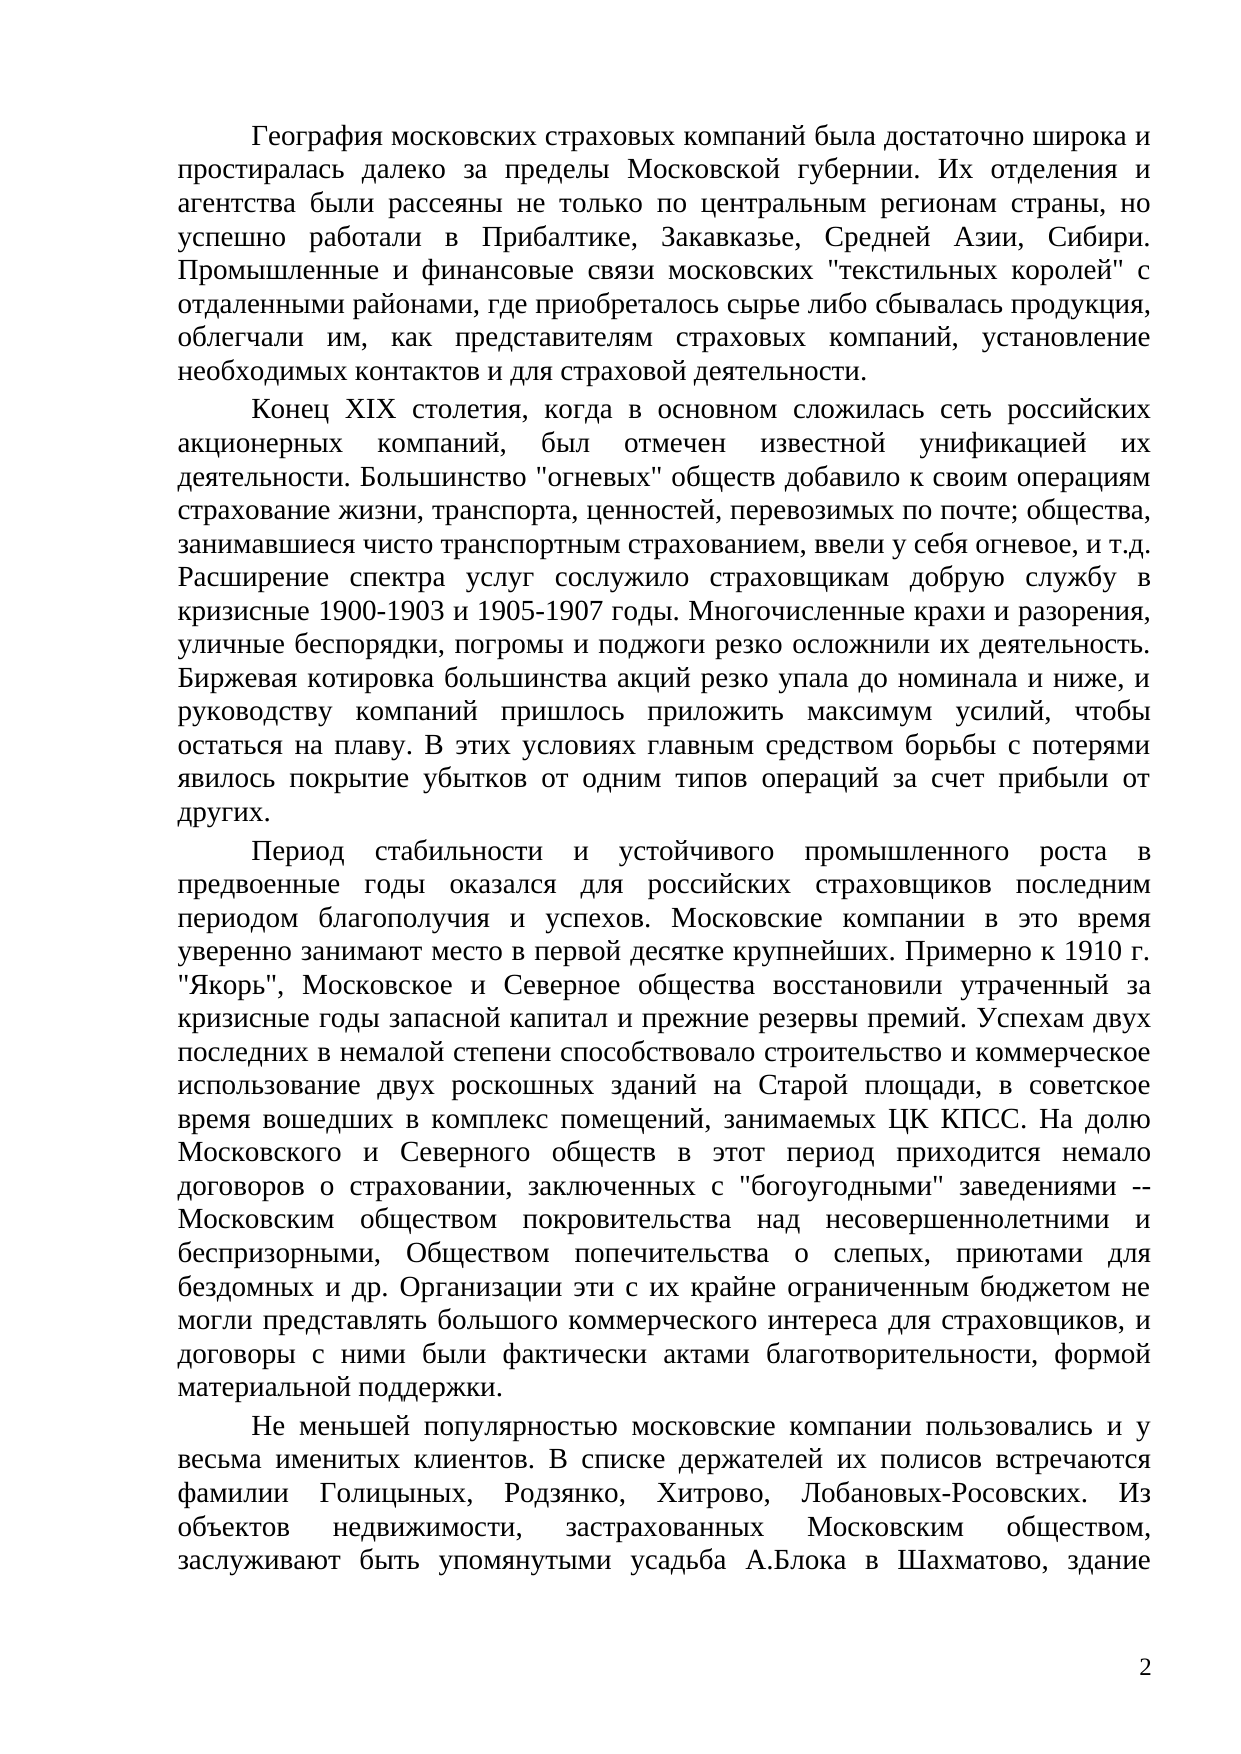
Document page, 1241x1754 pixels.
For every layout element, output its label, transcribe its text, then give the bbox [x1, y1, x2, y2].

text Конец XIX столетия, когда в основном сложилась сеть российских акционерных компаний, был отмечен известной унификацией их деятельности. Большинство "огневых" обществ добавило к своим операциям страхование жизни, транспорта, ценностей, перевозимых по почте; общества, занимавшиеся чисто транспортным страхованием, ввели у себя огневое, и т.д. Расширение спектра услуг сослужило страховщикам добрую службу в кризисные 1900-1903 и 1905-1907 годы. Многочисленные крахи и разорения, уличные беспорядки, погромы и поджоги резко осложнили их деятельность. Биржевая котировка большинства акций резко упала до номинала и ниже, и руководству компаний пришлось приложить максимум усилий, чтобы остаться на плаву. В этих условиях главным средством борьбы с потерями явилось покрытие убытков от одним типов операций за счет прибыли от других. [177, 392, 1152, 828]
text География московских страховых компаний была достаточно широка и простиралась далеко за пределы Московской губернии. Их отделения и агентства были рассеяны не только по центральным регионам страны, но успешно работали в Прибалтике, Закавказье, Средней Азии, Сибири. Промышленные и финансовые связи московских "текстильных королей" с отдаленными районами, где приобреталось сырье либо сбывалась продукция, облегчали им, как представителям страховых компаний, установление необходимых контактов и для страховой деятельности. [177, 118, 1152, 386]
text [177, 1408, 1152, 1576]
text Период стабильности и устойчивого промышленного роста в предвоенные годы оказался для российских страховщиков последним периодом благополучия и успехов. Московские компании в это время уверенно занимают место в первой десятке крупнейших. Примерно к 1910 г. "Якорь", Московское и Северное общества восстановили утраченный за кризисные годы запасной капитал и прежние резервы премий. Успехам двух последних в немалой степени способствовало строительство и коммерческое использование двух роскошных зданий на Старой площади, в советское время вошедших в комплекс помещений, занимаемых ЦК КПСС. На долю Московского и Северного обществ в этот период приходится немало договоров о страховании, заключенных с "богоугодными" заведениями -- Московским обществом покровительства над несовершеннолетними и беспризорными, Обществом попечительства о слепых, приютами для бездомных и др. Организации эти с их крайне ограниченным бюджетом не могли представлять большого коммерческого интереса для страховщиков, и договоры с ними были фактически актами благотворительности, формой материальной поддержки. [177, 833, 1152, 1403]
